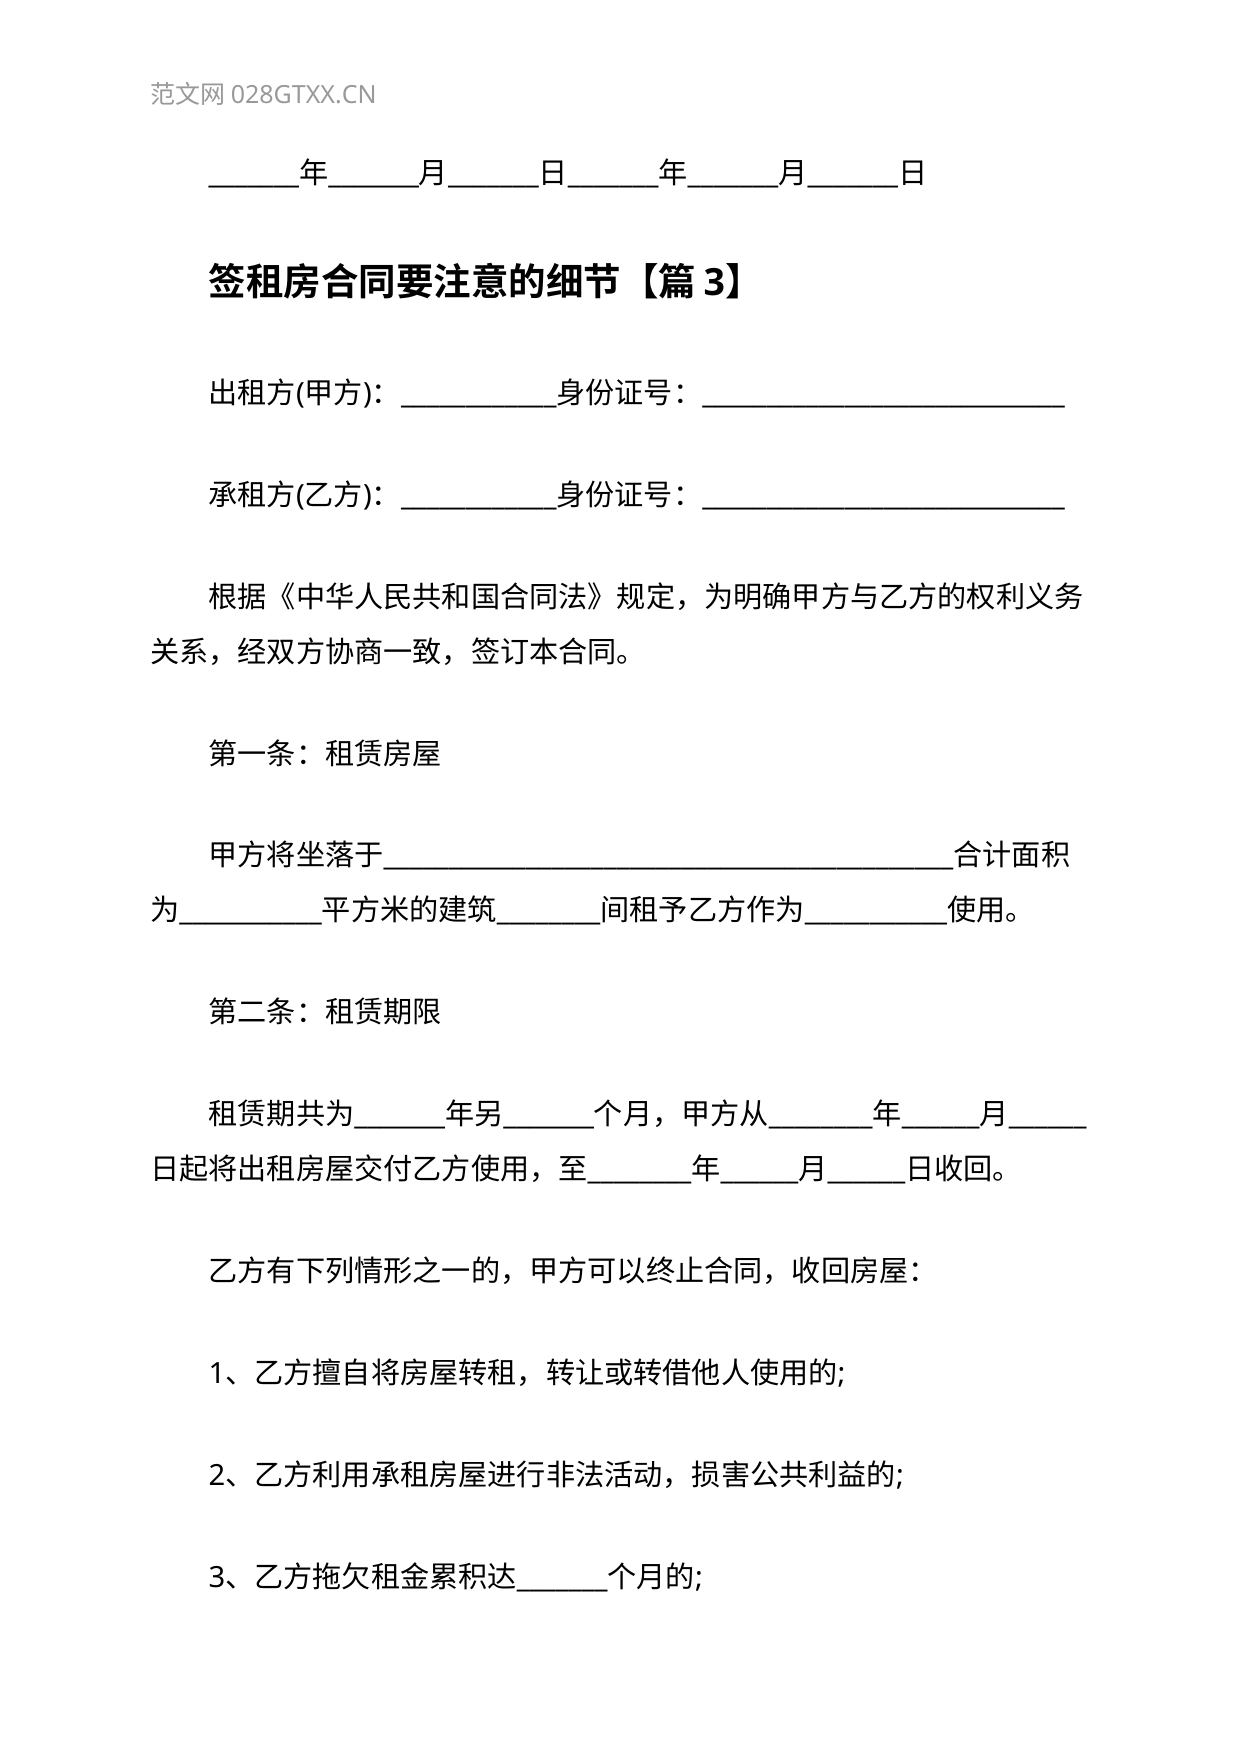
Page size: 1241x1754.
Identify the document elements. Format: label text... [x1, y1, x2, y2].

text 3、乙方拖欠租金累积达_______个月的; [150, 1553, 1090, 1596]
text 甲方将坐落于____________________________________________合计面积为___________平方米的建筑________间租予乙方作为___________使用。 [150, 832, 1090, 929]
text 第二条：租赁期限 [150, 989, 1090, 1031]
text _______年_______月_______日_______年_______月_______日 [150, 150, 1090, 192]
text 乙方有下列情形之一的，甲方可以终止合同，收回房屋： [150, 1248, 1090, 1290]
text 2、乙方利用承租房屋进行非法活动，损害公共利益的; [150, 1451, 1090, 1494]
text 第一条：租赁房屋 [150, 730, 1090, 772]
text 1、乙方擅自将房屋转租，转让或转借他人使用的; [150, 1349, 1090, 1392]
text 承租方(乙方)：____________身份证号：____________________________ [150, 472, 1090, 514]
text 根据《中华人民共和国合同法》规定，为明确甲方与乙方的权利义务关系，经双方协商一致，签订本合同。 [150, 573, 1090, 671]
text 签租房合同要注意的细节【篇3】 [150, 252, 1090, 306]
text 出租方(甲方)：____________身份证号：____________________________ [150, 369, 1090, 412]
text 租赁期共为_______年另_______个月，甲方从________年______月______日起将出租房屋交付乙方使用，至________年______月______日收回。 [150, 1091, 1090, 1188]
